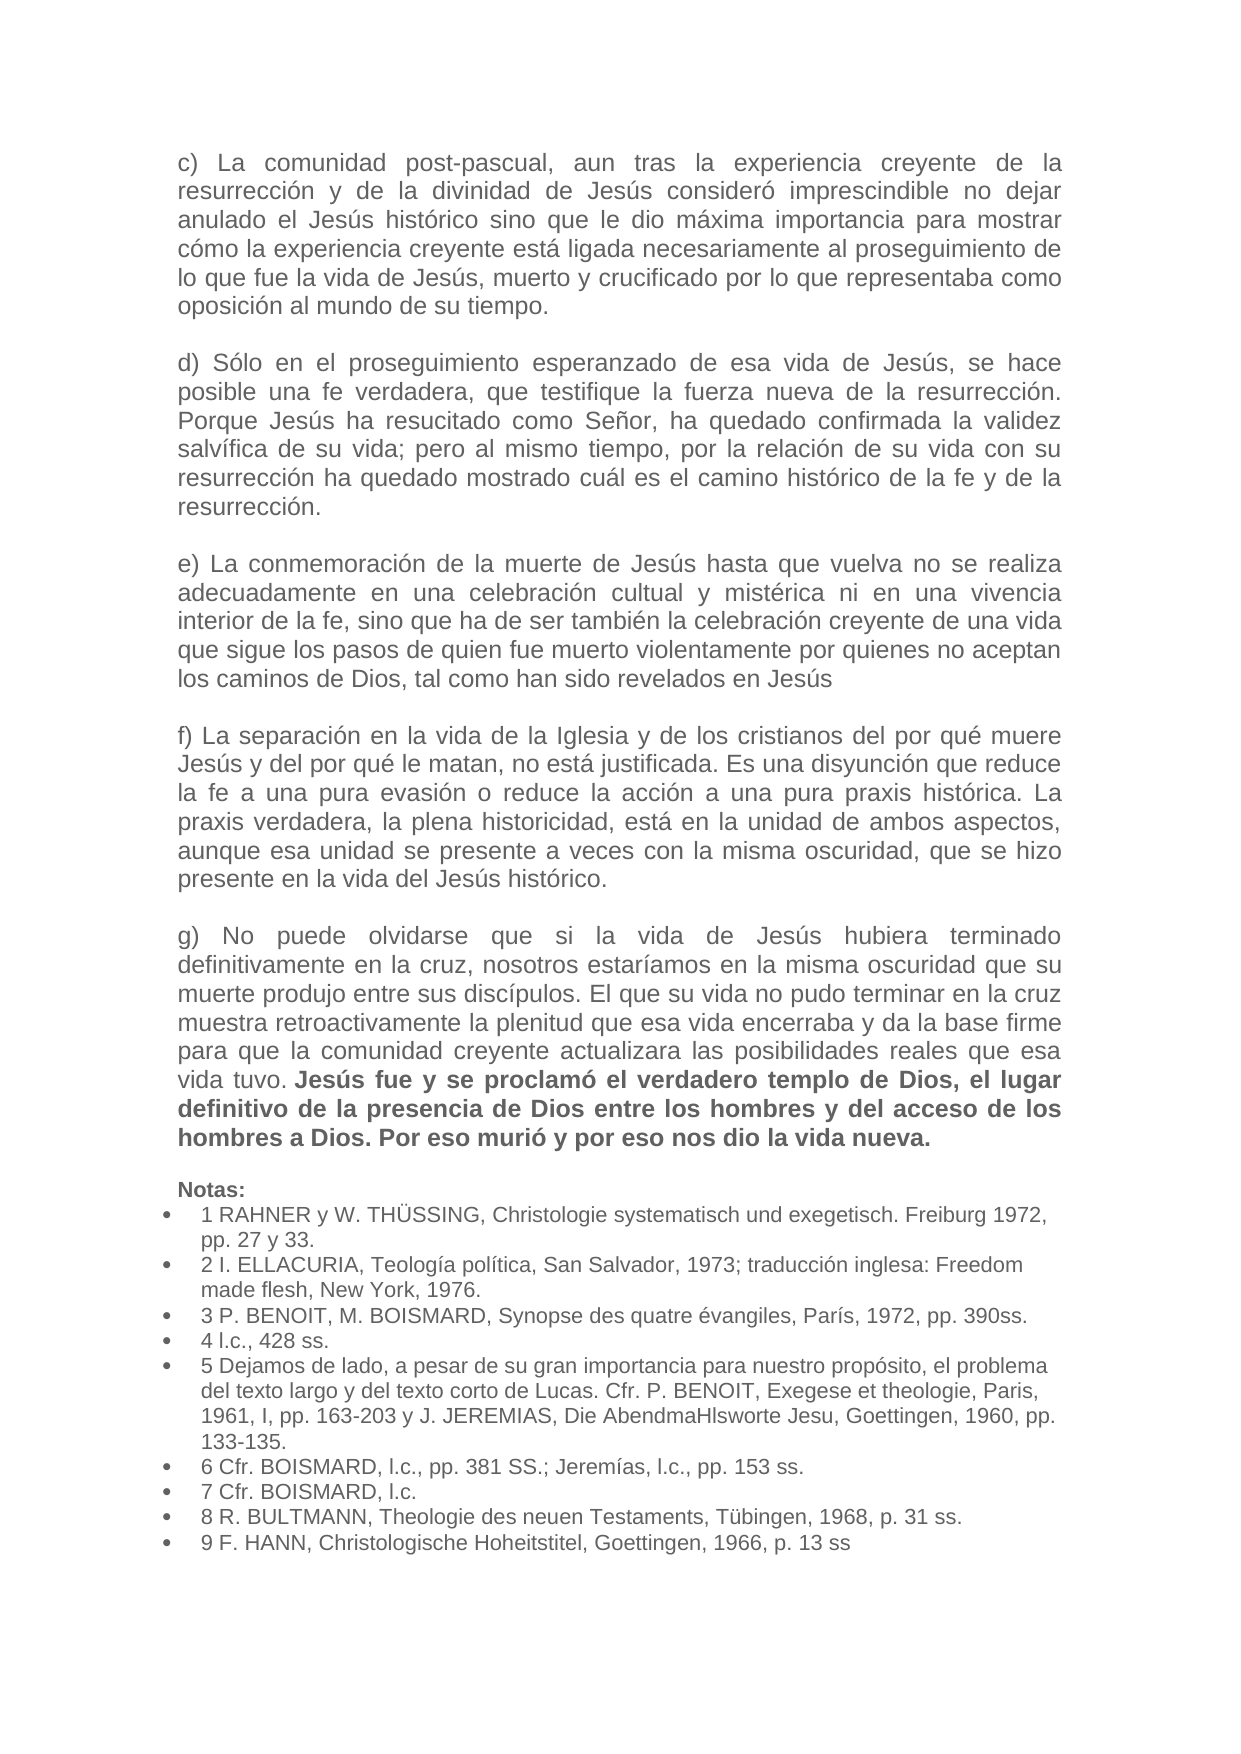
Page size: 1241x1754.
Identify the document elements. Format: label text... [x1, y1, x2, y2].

list 8 R. BULTMANN, Theologie des neuen Testaments, Tübingen, 1968, p. 31 ss. [163, 1504, 1063, 1529]
list 7 Cfr. BOISMARD, l.c. [163, 1479, 1063, 1504]
text c) La comunidad post-pascual, aun tras la experiencia creyente de la resurrección y de la divinidad de Jesús consideró imprescindible no dejar anulado el Jesús histórico sino que le dio máxima importancia para mostrar cómo la experiencia creyente está ligada necesariamente al proseguimiento de lo que fue la vida de Jesús, muerto y crucificado por lo que representaba como oposición al mundo de su tiempo. [177, 148, 1063, 320]
text g) No puede olvidarse que si la vida de Jesús hubiera terminado definitivamente en la cruz, nosotros estaríamos en la misma oscuridad que su muerte produjo entre sus discípulos. El que su vida no pudo terminar en la cruz muestra retroactivamente la plenitud que esa vida encerraba y da la base firme para que la comunidad creyente actualizara las posibilidades reales que esa vida tuvo. Jesús fue y se proclamó el verdadero templo de Dios, el lugar definitivo de la presencia de Dios entre los hombres y del acceso de los hombres a Dios. Por eso murió y por eso nos dio la vida nueva. [177, 921, 1063, 1151]
text Notas: [177, 1177, 1063, 1202]
list 1 RAHNER y W. THÜSSING, Christologie systematisch und exegetisch. Freiburg 1972, pp. 27 y 33. [163, 1202, 1063, 1252]
list 5 Dejamos de lado, a pesar de su gran importancia para nuestro propósito, el problema del texto largo y del texto corto de Lucas. Cfr. P. BENOIT, Exegese et theologie, Paris, 1961, I, pp. 163-203 y J. JEREMIAS, Die AbendmaHlsworte Jesu, Goettingen, 1960, pp. 133-135. [163, 1353, 1063, 1454]
list 9 F. HANN, Christologische Hoheitstitel, Goettingen, 1966, p. 13 ss [163, 1529, 1063, 1555]
text f) La separación en la vida de la Iglesia y de los cristianos del por qué muere Jesús y del por qué le matan, no está justificada. Es una disyunción que reduce la fe a una pura evasión o reduce la acción a una pura praxis histórica. La praxis verdadera, la plena historicidad, está en la unidad de ambos aspectos, aunque esa unidad se presente a veces con la misma oscuridad, que se hizo presente en la vida del Jesús histórico. [177, 721, 1063, 893]
list 3 P. BENOIT, M. BOISMARD, Synopse des quatre évangiles, París, 1972, pp. 390ss. [163, 1303, 1063, 1328]
list 6 Cfr. BOISMARD, l.c., pp. 381 SS.; Jeremías, l.c., pp. 153 ss. [163, 1454, 1063, 1479]
text e) La conmemoración de la muerte de Jesús hasta que vuelva no se realiza adecuadamente en una celebración cultual y mistérica ni en una vivencia interior de la fe, sino que ha de ser también la celebración creyente de una vida que sigue los pasos de quien fue muerto violentamente por quienes no aceptan los caminos de Dios, tal como han sido revelados en Jesús [177, 549, 1063, 693]
list 2 I. ELLACURIA, Teología política, San Salvador, 1973; traducción inglesa: Freedom made flesh, New York, 1976. [163, 1252, 1063, 1303]
text d) Sólo en el proseguimiento esperanzado de esa vida de Jesús, se hace posible una fe verdadera, que testifique la fuerza nueva de la resurrección. Porque Jesús ha resucitado como Señor, ha quedado confirmada la validez salvífica de su vida; pero al mismo tiempo, por la relación de su vida con su resurrección ha quedado mostrado cuál es el camino histórico de la fe y de la resurrección. [177, 348, 1063, 521]
list 4 l.c., 428 ss. [163, 1328, 1063, 1353]
